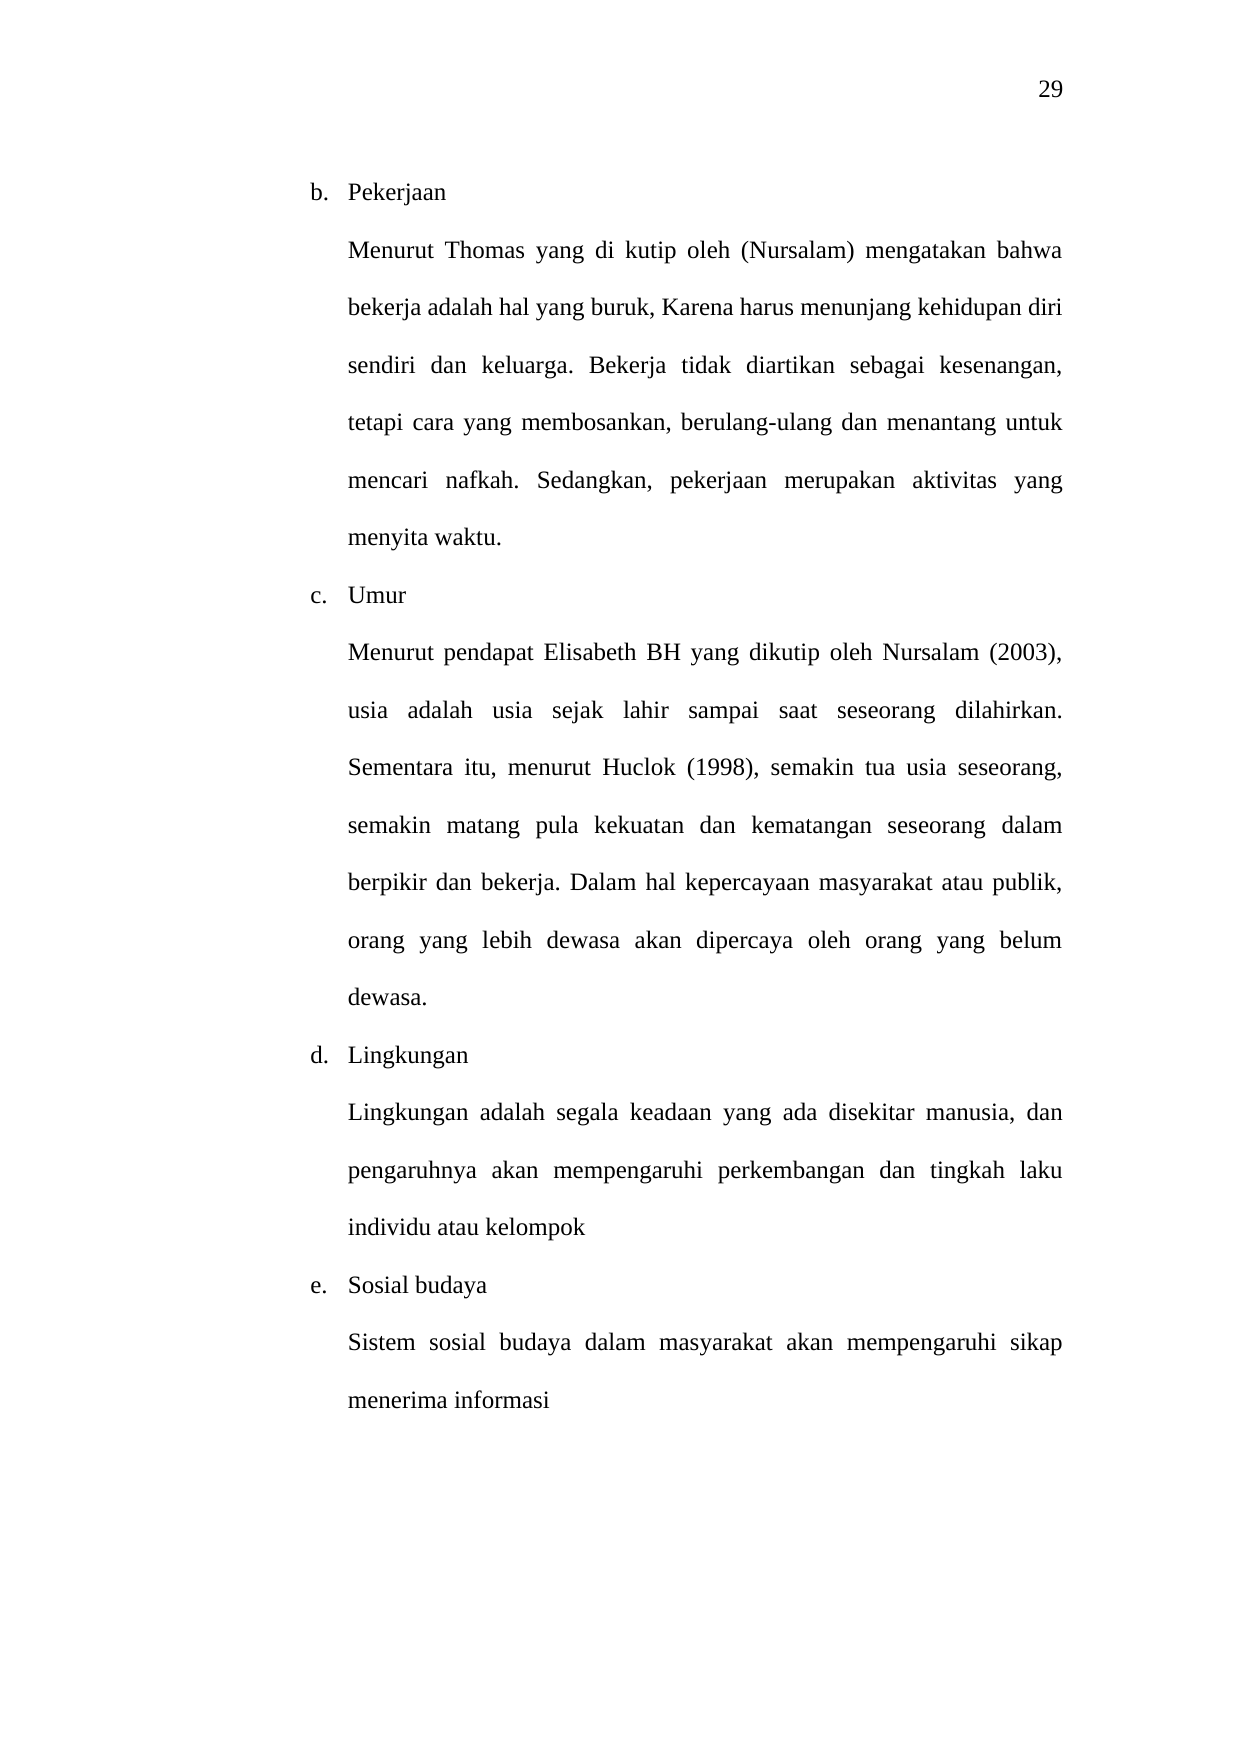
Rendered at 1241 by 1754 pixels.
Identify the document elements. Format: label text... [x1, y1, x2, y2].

list Sosial budaya [310, 1270, 1063, 1298]
list Pekerjaan [310, 177, 1063, 206]
list Lingkungan [310, 1040, 1063, 1068]
text Menurut Thomas yang di kutip oleh (Nursalam) mengatakan bahwa bekerja adalah hal yang buruk, Karena harus menunjang kehidupan diri sendiri dan keluarga. Bekerja tidak diartikan sebagai kesenangan, tetapi cara yang membosankan, berulang-ulang dan menantang untuk mencari nafkah. Sedangkan, pekerjaan merupakan aktivitas yang menyita waktu. [348, 235, 1063, 551]
text Sistem sosial budaya dalam masyarakat akan mempengaruhi sikap menerima informasi [348, 1327, 1063, 1413]
list Umur [310, 580, 1063, 608]
text Lingkungan adalah segala keadaan yang ada disekitar manusia, dan pengaruhnya akan mempengaruhi perkembangan dan tingkah laku individu atau kelompok [348, 1097, 1063, 1241]
text Menurut pendapat Elisabeth BH yang dikutip oleh Nursalam (2003), usia adalah usia sejak lahir sampai saat seseorang dilahirkan. Sementara itu, menurut Huclok (1998), semakin tua usia seseorang, semakin matang pula kekuatan dan kematangan seseorang dalam berpikir dan bekerja. Dalam hal kepercayaan masyarakat atau publik, orang yang lebih dewasa akan dipercaya oleh orang yang belum dewasa. [348, 637, 1063, 1011]
